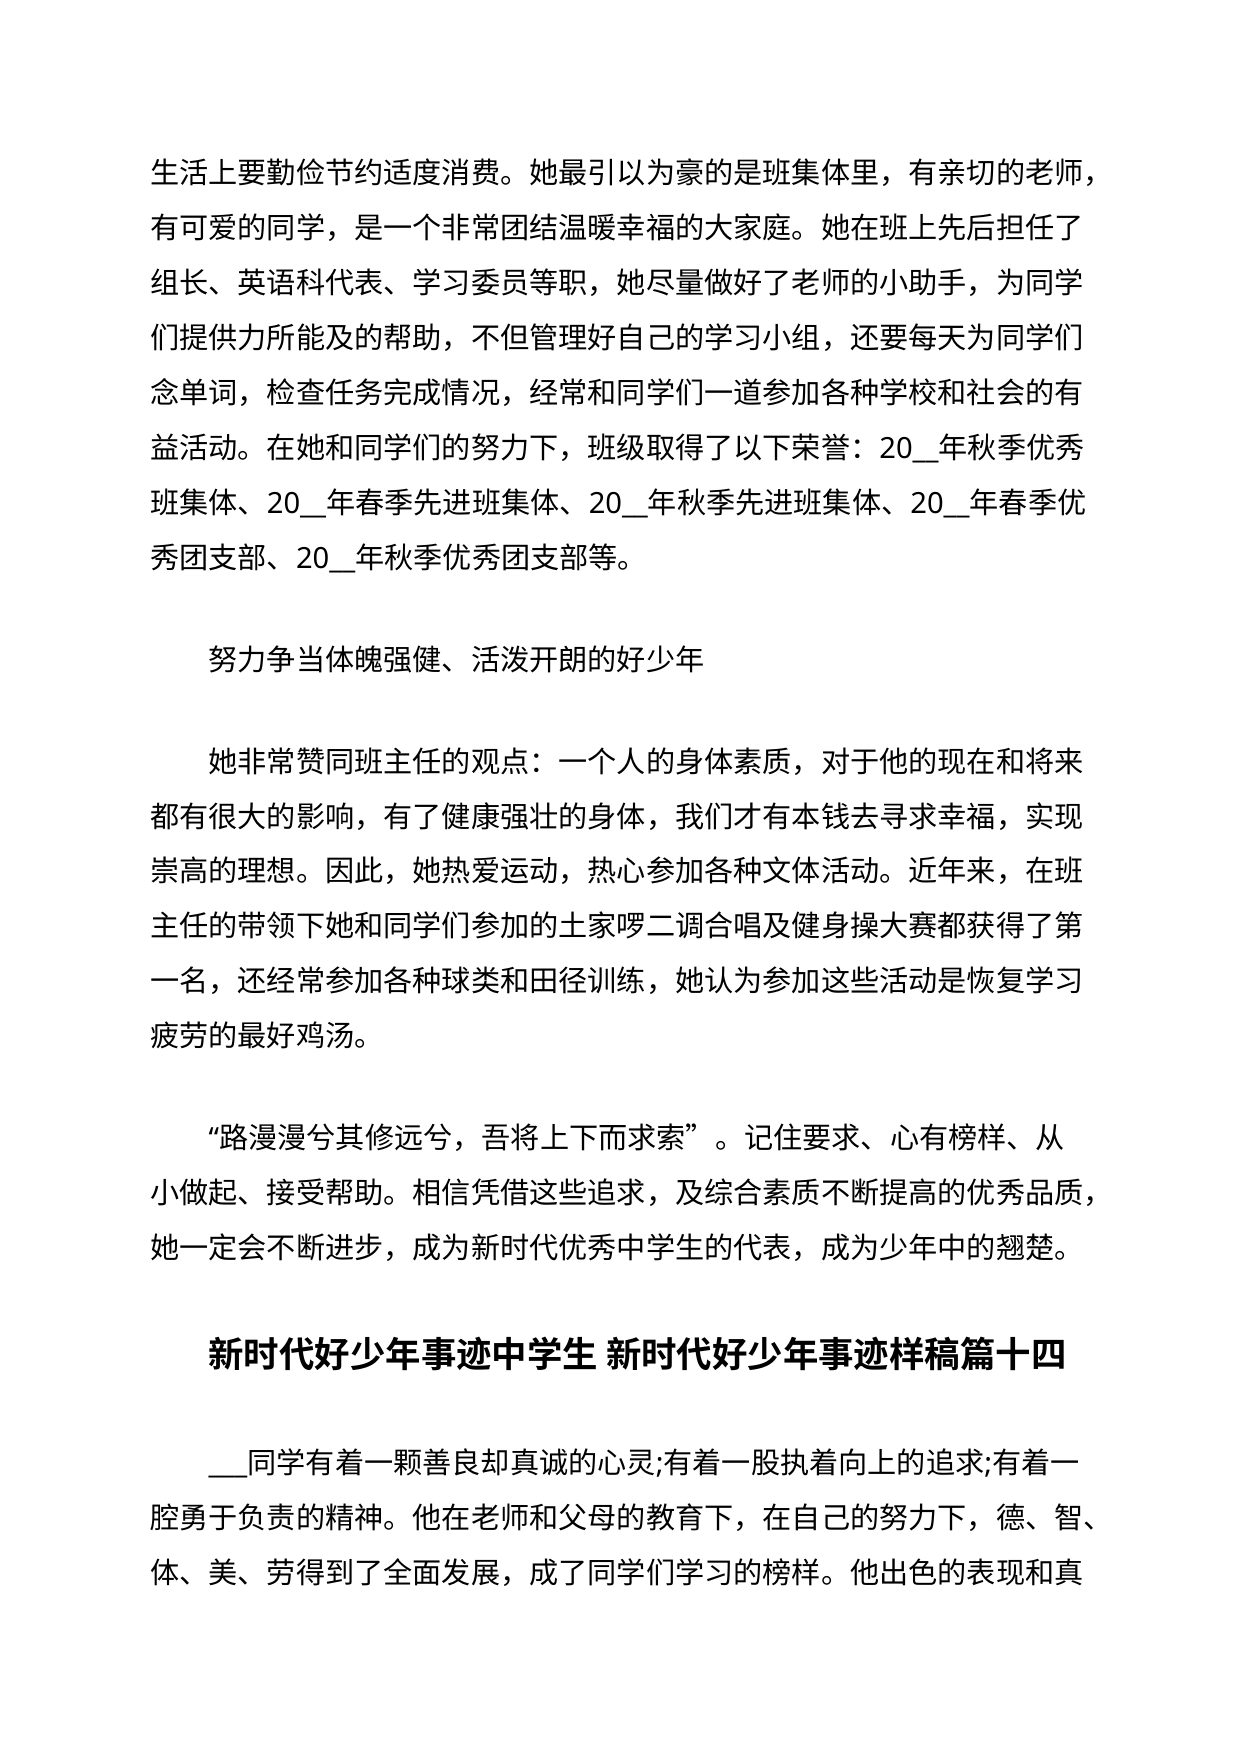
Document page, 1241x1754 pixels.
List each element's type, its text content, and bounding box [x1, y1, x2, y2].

text 她非常赞同班主任的观点：一个人的身体素质，对于他的现在和将来都有很大的影响，有了健康强壮的身体，我们才有本钱去寻求幸福，实现崇高的理想。因此，她热爱运动，热心参加各种文体活动。近年来，在班主任的带领下她和同学们参加的土家啰二调合唱及健身操大赛都获得了第一名，还经常参加各种球类和田径训练，她认为参加这些活动是恢复学习疲劳的最好鸡汤。 [150, 738, 1090, 1055]
text “路漫漫兮其修远兮，吾将上下而求索”。记住要求、心有榜样、从小做起、接受帮助。相信凭借这些追求，及综合素质不断提高的优秀品质，她一定会不断进步，成为新时代优秀中学生的代表，成为少年中的翘楚。 [150, 1114, 1090, 1267]
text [150, 150, 1090, 577]
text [150, 1439, 1090, 1592]
text 新时代好少年事迹中学生 新时代好少年事迹样稿篇十四 [150, 1326, 1090, 1377]
text 努力争当体魄强健、活泼开朗的好少年 [150, 636, 1090, 679]
